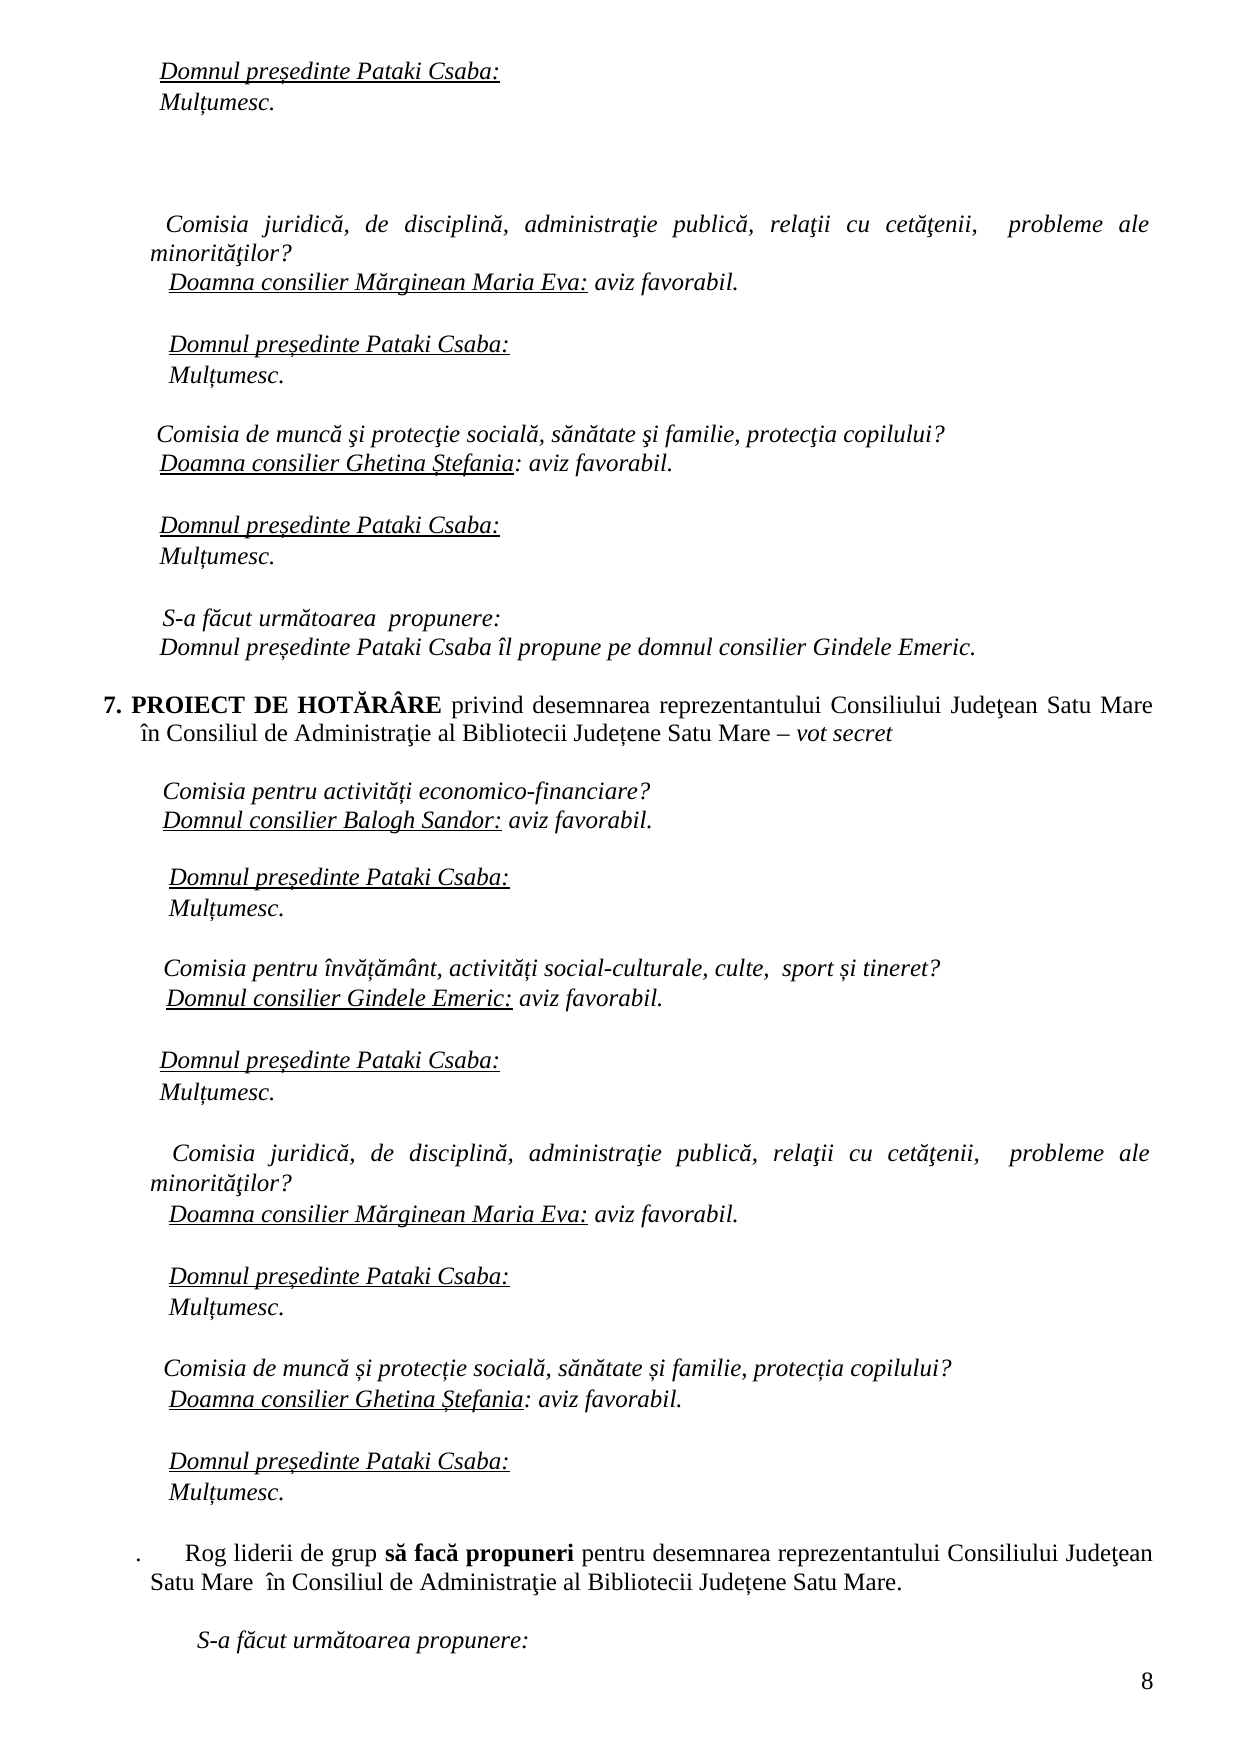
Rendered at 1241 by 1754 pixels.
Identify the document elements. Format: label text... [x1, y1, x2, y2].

text Comisia de muncă și protecție socială, sănătate și familie, protecția copilului? [150, 1353, 1153, 1382]
text Mulțumesc. [169, 1292, 1153, 1321]
text Doamna consilier Mărginean Maria Eva: aviz favorabil. [169, 267, 1153, 295]
text Mulțumesc. [159, 1077, 1153, 1105]
text Mulțumesc. [169, 360, 1153, 388]
text Comisia de muncă şi protecţie socială, sănătate şi familie, protecţia copilului? [150, 419, 1153, 448]
text Doamna consilier Ghetina Ștefania: aviz favorabil. [159, 448, 1153, 477]
text Domnul consilier Balogh Sandor: aviz favorabil. [150, 805, 1153, 833]
text Comisia juridică, de disciplină, administraţie publică, relaţii cu cetăţenii, probleme ale minorităţilor? [150, 209, 1153, 267]
text S-a făcut următoarea propunere: [178, 1625, 1153, 1653]
text Domnul președinte Pataki Csaba: [169, 1261, 1153, 1290]
text Comisia pentru învățământ, activități social-culturale, culte, sport și tineret? [150, 953, 1153, 982]
text Domnul președinte Pataki Csaba: [159, 1046, 1153, 1074]
text Mulțumesc. [169, 1477, 1153, 1506]
text Mulțumesc. [159, 87, 1153, 116]
text Domnul președinte Pataki Csaba: [159, 510, 1153, 539]
text Mulțumesc. [169, 893, 1153, 922]
text Domnul consilier Gindele Emeric: aviz favorabil. [159, 983, 1153, 1012]
text Comisia pentru activități economico-financiare? [150, 776, 1153, 805]
text Domnul președinte Pataki Csaba: [169, 862, 1153, 891]
text . Rog liderii de grup să facă propuneri pentru desemnarea reprezentantului Consiliului Judeţean Satu Mare în Consiliul de Administraţie al Bibliotecii Județene Satu Mare. [135, 1538, 1153, 1596]
text Mulțumesc. [159, 541, 1153, 570]
text Domnul președinte Pataki Csaba: [159, 56, 1153, 85]
text Comisia juridică, de disciplină, administraţie publică, relaţii cu cetăţenii, probleme ale minorităţilor? [150, 1138, 1153, 1197]
list Domnul președinte Pataki Csaba îl propune pe domnul consilier Gindele Emeric. [122, 632, 1153, 661]
list PROIECT DE HOTĂRÂRE privind desemnarea reprezentantului Consiliului Judeţean Satu Mare în Consiliul de Administraţie al Bibliotecii Județene Satu Mare – vot secret [103, 690, 1153, 747]
text Doamna consilier Ghetina Ștefania: aviz favorabil. [169, 1384, 1153, 1413]
text Domnul președinte Pataki Csaba: [169, 1446, 1153, 1475]
text S-a făcut următoarea propunere: [112, 603, 1153, 632]
text Domnul președinte Pataki Csaba: [169, 329, 1153, 357]
text Doamna consilier Mărginean Maria Eva: aviz favorabil. [169, 1199, 1153, 1228]
